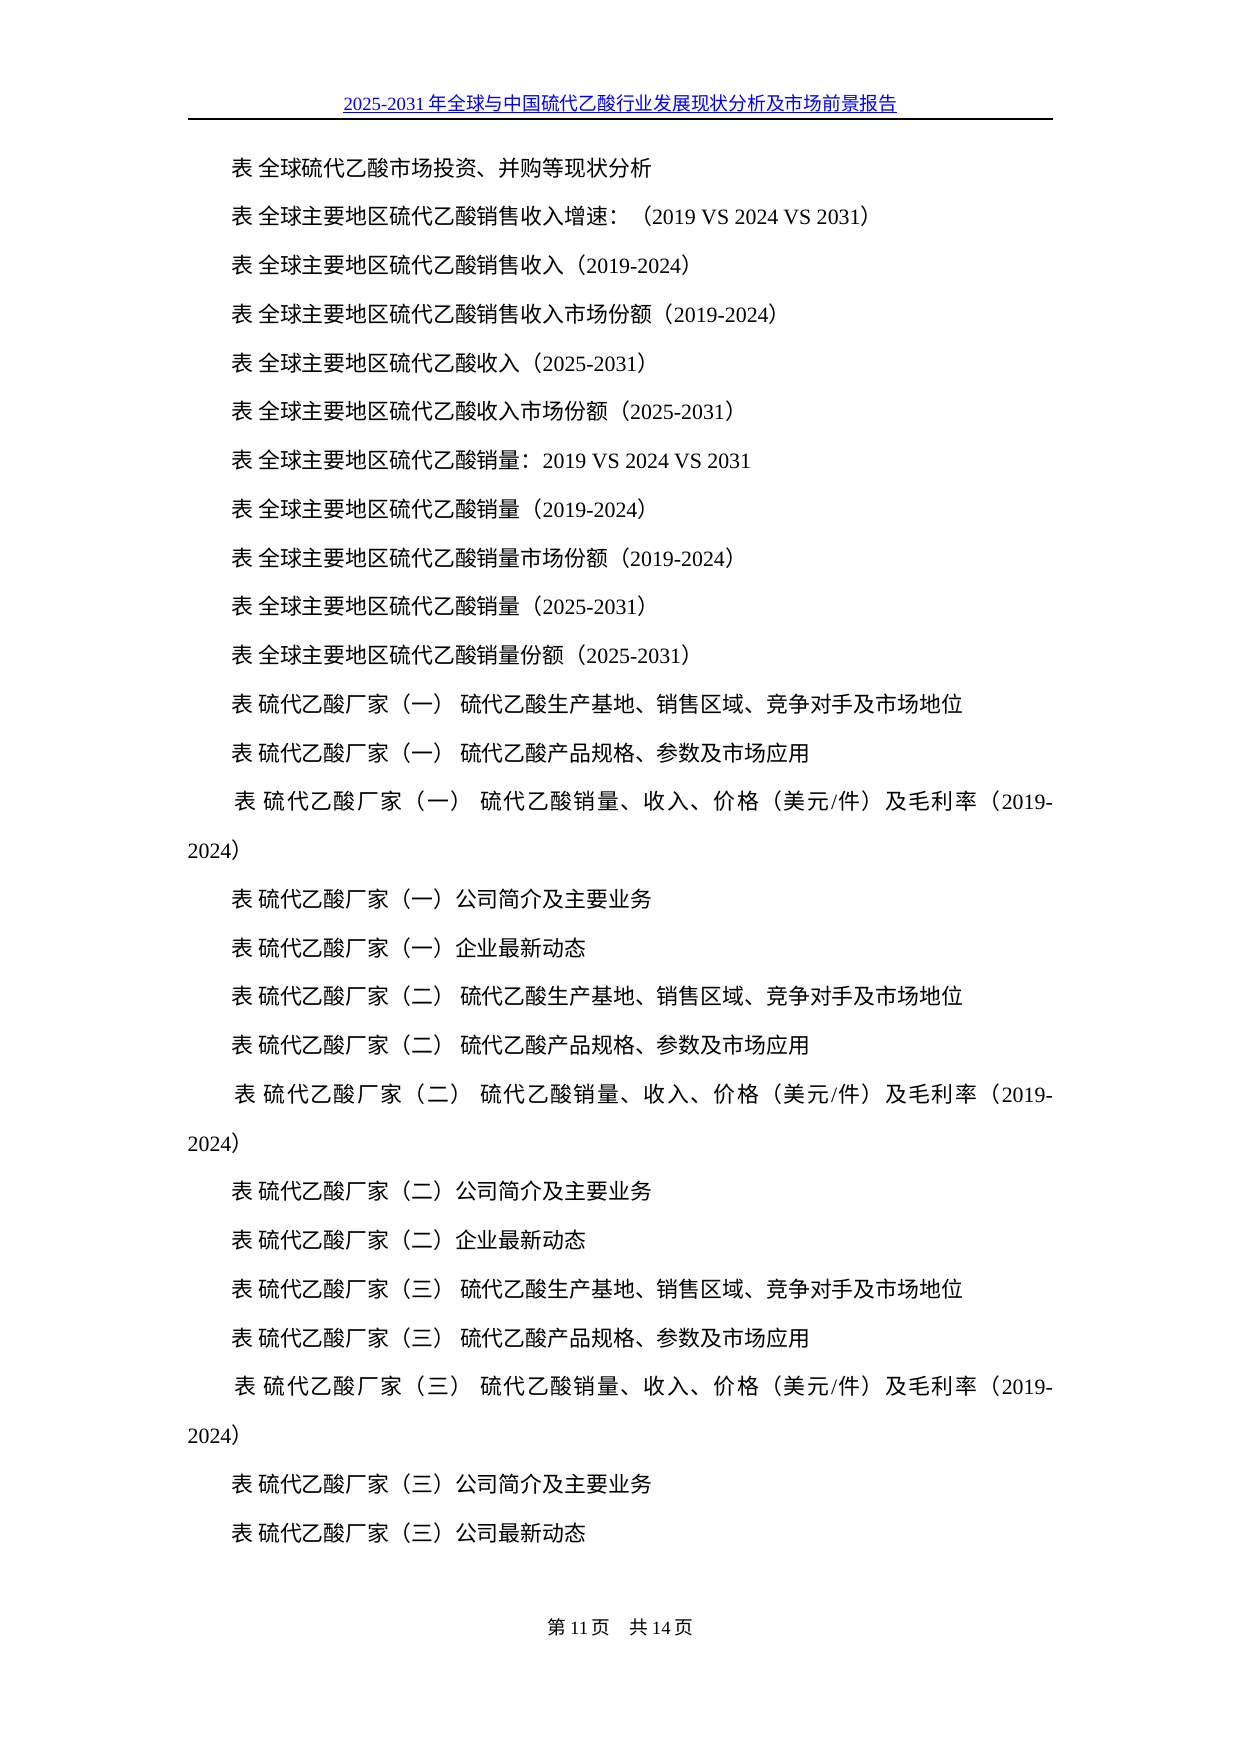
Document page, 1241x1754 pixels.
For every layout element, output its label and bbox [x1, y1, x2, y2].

text [187, 150, 1053, 1548]
